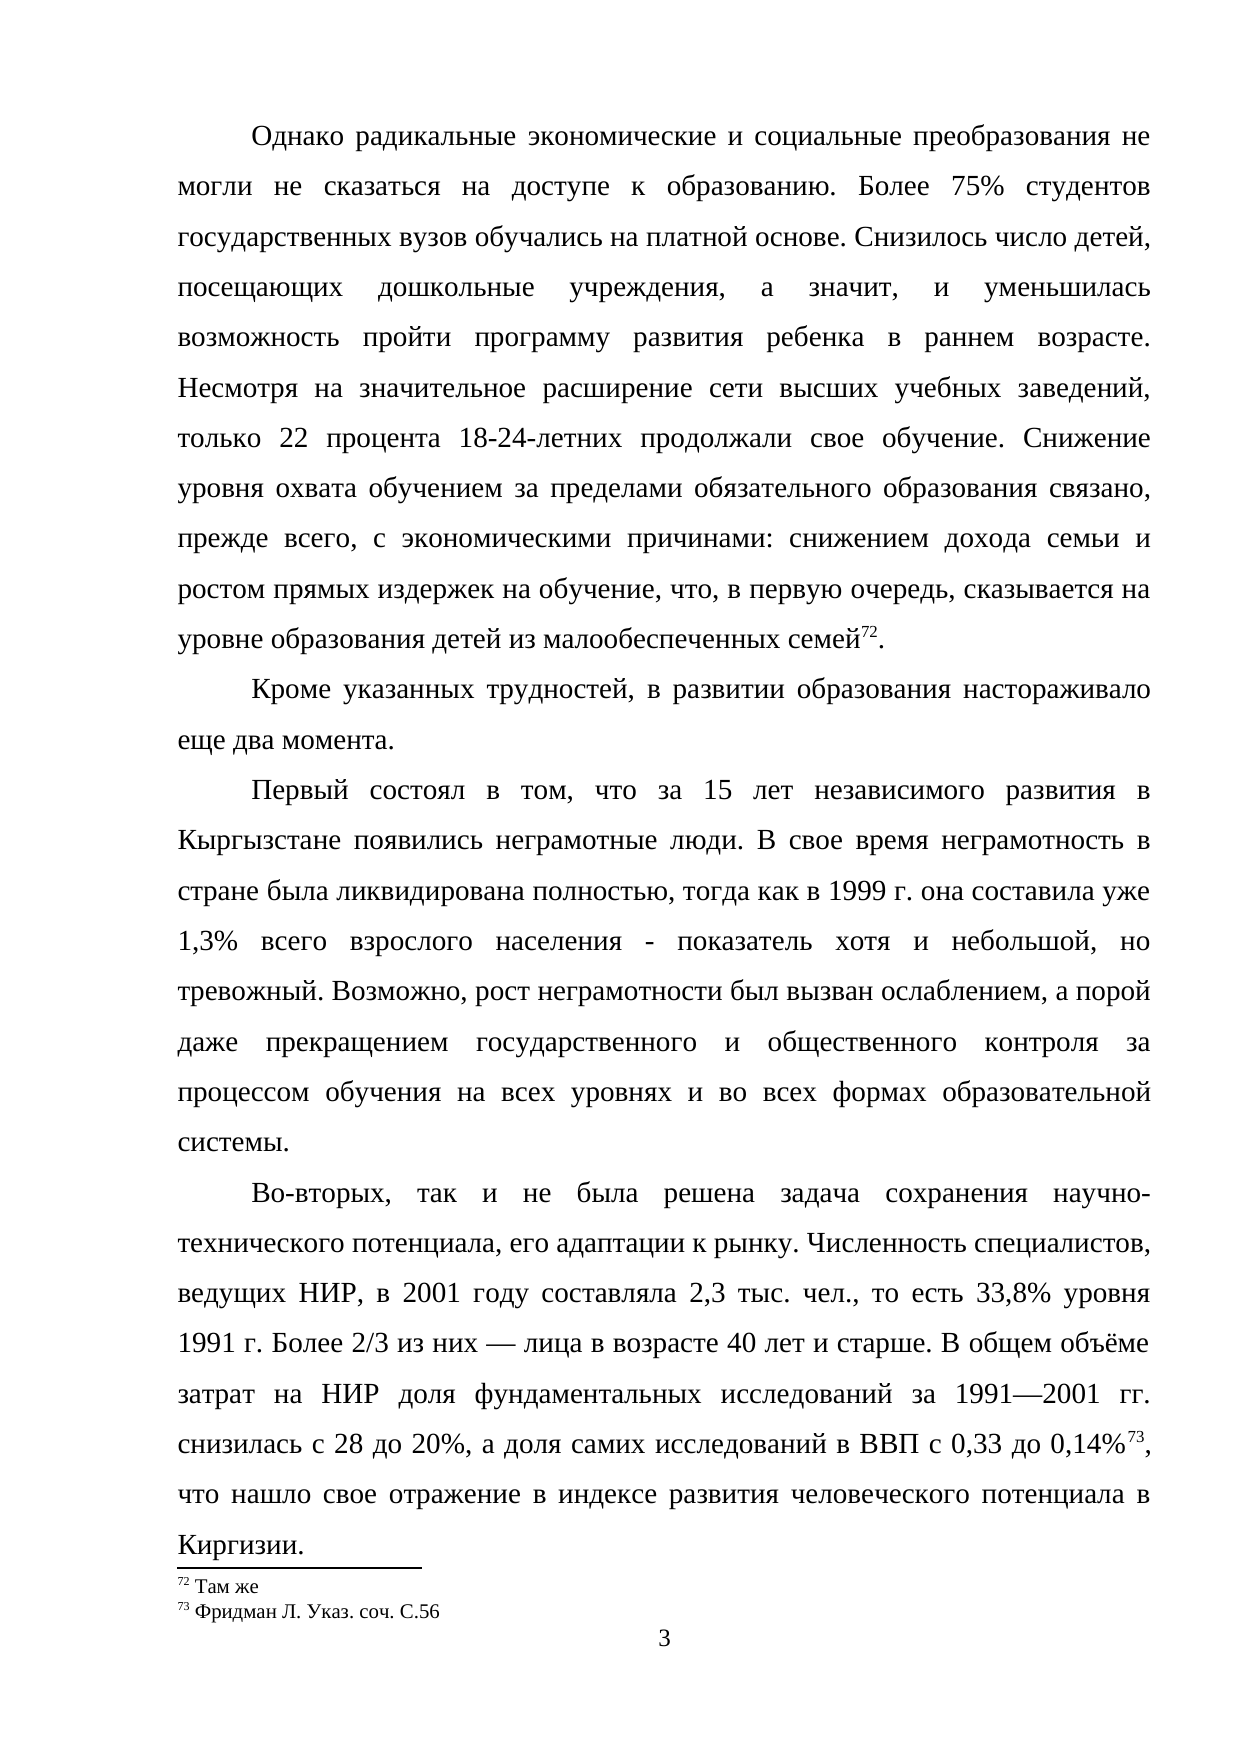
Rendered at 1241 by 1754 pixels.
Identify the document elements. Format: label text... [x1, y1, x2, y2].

text Во-вторых, так и не была решена задача сохранения научно-технического потенциала, его адаптации к рынку. Численность специалистов, ведущих НИР, в 2001 году составляла 2,3 тыс. чел., то есть 33,8% уровня . Более 2/3 из них — лица в возрасте 40 лет и старше. В общем объёме затрат на НИР доля фундаментальных исследований за 1991—2001 гг. снизилась с 28 до 20%, а доля самих исследований в ВВП с 0,33 до 0,14%, что нашло свое отражение в индексе развития человеческого потенциала в Киргизии. [177, 1175, 1152, 1560]
text Первый состоял в том, что за 15 лет независимого развития в Кыргызстане появились неграмотные люди. В свое время неграмотность в стране была ликвидирована полностью, тогда как в . она составила уже 1,3% всего взрослого населения - показатель хотя и небольшой, но тревожный. Возможно, рост неграмотности был вызван ослаблением, а порой даже прекращением государственного и общественного контроля за процессом обучения на всех уровнях и во всех формах образовательной системы. [177, 772, 1152, 1158]
text Кроме указанных трудностей, в развитии образования настораживало еще два момента. [177, 672, 1152, 755]
text Однако радикальные экономические и социальные преобразования не могли не сказаться на доступе к образованию. Более 75% студентов государственных вузов обучались на платной основе. Снизилось число детей, посещающих дошкольные учреждения, а значит, и уменьшилась возможность пройти программу развития ребенка в раннем возрасте. Несмотря на значительное расширение сети высших учебных заведений, только 22 процента 18-24-летних продолжали свое обучение. Снижение уровня охвата обучением за пределами обязательного образования связано, прежде всего, с экономическими причинами: снижением дохода семьи и ростом прямых издержек на обучение, что, в первую очередь, сказывается на уровне образования детей из малообеспеченных семей. [177, 118, 1152, 655]
